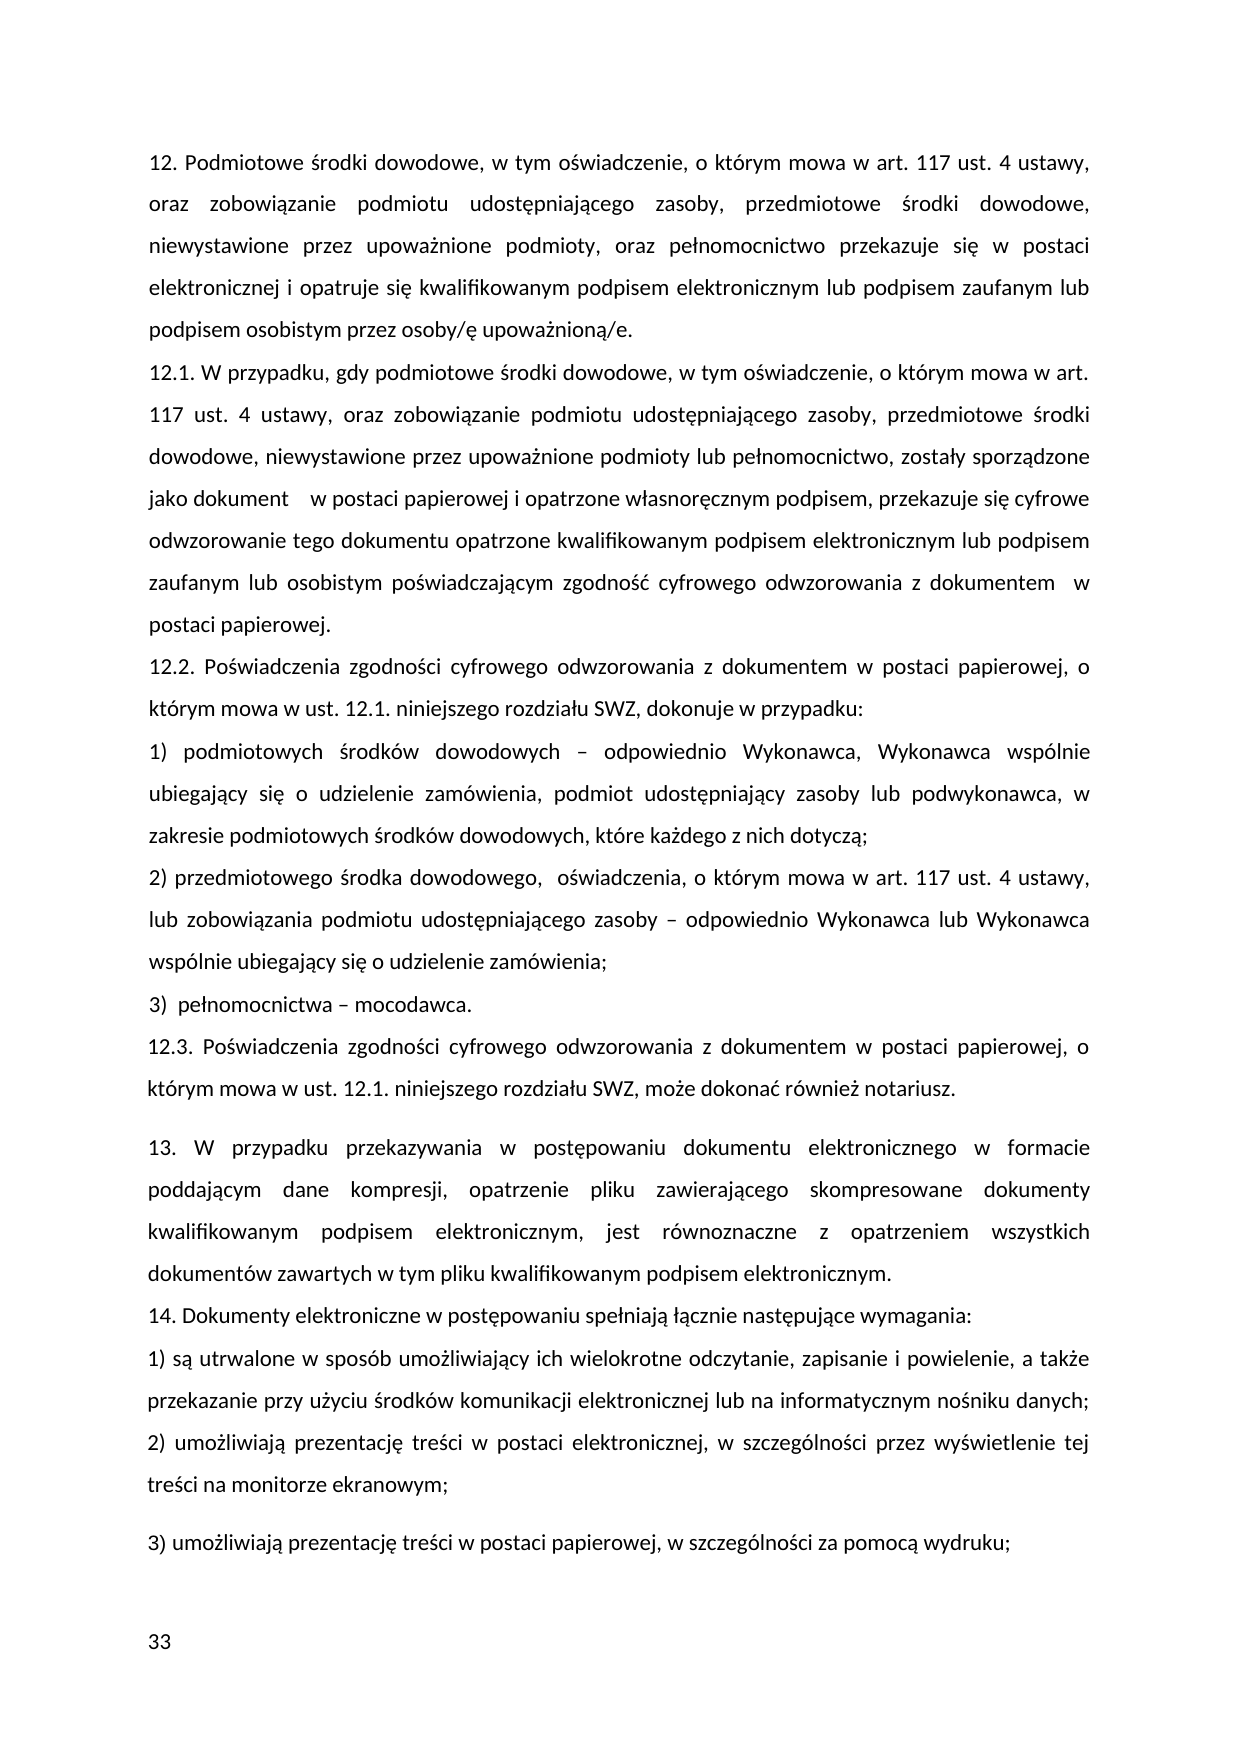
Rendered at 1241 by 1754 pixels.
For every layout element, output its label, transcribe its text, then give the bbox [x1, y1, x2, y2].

text 12.3. Poświadczenia zgodności cyfrowego odwzorowania z dokumentem w postaci papierowej, o którym mowa w ust. 12.1. niniejszego rozdziału SWZ, może dokonać również notariusz. [147, 1032, 1091, 1102]
text 1) podmiotowych środków dowodowych – odpowiednio Wykonawca, Wykonawca wspólnie ubiegający się o udzielenie zamówienia, podmiot udostępniający zasoby lub podwykonawca, w zakresie podmiotowych środków dowodowych, które każdego z nich dotyczą; [149, 737, 1091, 849]
text 12. Podmiotowe środki dowodowe, w tym oświadczenie, o którym mowa w art. 117 ust. 4 ustawy, oraz zobowiązanie podmiotu udostępniającego zasoby, przedmiotowe środki dowodowe, niewystawione przez upoważnione podmioty, oraz pełnomocnictwo przekazuje się w postaci elektronicznej i opatruje się kwalifikowanym podpisem elektronicznym lub podpisem zaufanym lub podpisem osobistym przez osoby/ę upoważnioną/e. [149, 148, 1091, 343]
text 12.1. W przypadku, gdy podmiotowe środki dowodowe, w tym oświadczenie, o którym mowa w art. 117 ust. 4 ustawy, oraz zobowiązanie podmiotu udostępniającego zasoby, przedmiotowe środki dowodowe, niewystawione przez upoważnione podmioty lub pełnomocnictwo, zostały sporządzone jako dokument w postaci papierowej i opatrzone własnoręcznym podpisem, przekazuje się cyfrowe odwzorowanie tego dokumentu opatrzone kwalifikowanym podpisem elektronicznym lub podpisem zaufanym lub osobistym poświadczającym zgodność cyfrowego odwzorowania z dokumentem w postaci papierowej. [149, 358, 1091, 638]
text 3) pełnomocnictwa – mocodawca. [149, 990, 1091, 1018]
text 12.2. Poświadczenia zgodności cyfrowego odwzorowania z dokumentem w postaci papierowej, o którym mowa w ust. 12.1. niniejszego rozdziału SWZ, dokonuje w przypadku: [149, 652, 1091, 722]
text 13. W przypadku przekazywania w postępowaniu dokumentu elektronicznego w formacie poddającym dane kompresji, opatrzenie pliku zawierającego skompresowane dokumenty kwalifikowanym podpisem elektronicznym, jest równoznaczne z opatrzeniem wszystkich dokumentów zawartych w tym pliku kwalifikowanym podpisem elektronicznym. [148, 1133, 1091, 1287]
text 14. Dokumenty elektroniczne w postępowaniu spełniają łącznie następujące wymagania: [148, 1301, 1091, 1329]
text 2) przedmiotowego środka dowodowego, oświadczenia, o którym mowa w art. 117 ust. 4 ustawy, lub zobowiązania podmiotu udostępniającego zasoby – odpowiednio Wykonawca lub Wykonawca wspólnie ubiegający się o udzielenie zamówienia; [149, 863, 1091, 975]
text 1) są utrwalone w sposób umożliwiający ich wielokrotne odczytanie, zapisanie i powielenie, a także przekazanie przy użyciu środków komunikacji elektronicznej lub na informatycznym nośniku danych; 2) umożliwiają prezentację treści w postaci elektronicznej, w szczególności przez wyświetlenie tej treści na monitorze ekranowym; [147, 1344, 1091, 1498]
list umożliwiają prezentację treści w postaci papierowej, w szczególności za pomocą wydruku; [148, 1528, 1091, 1556]
